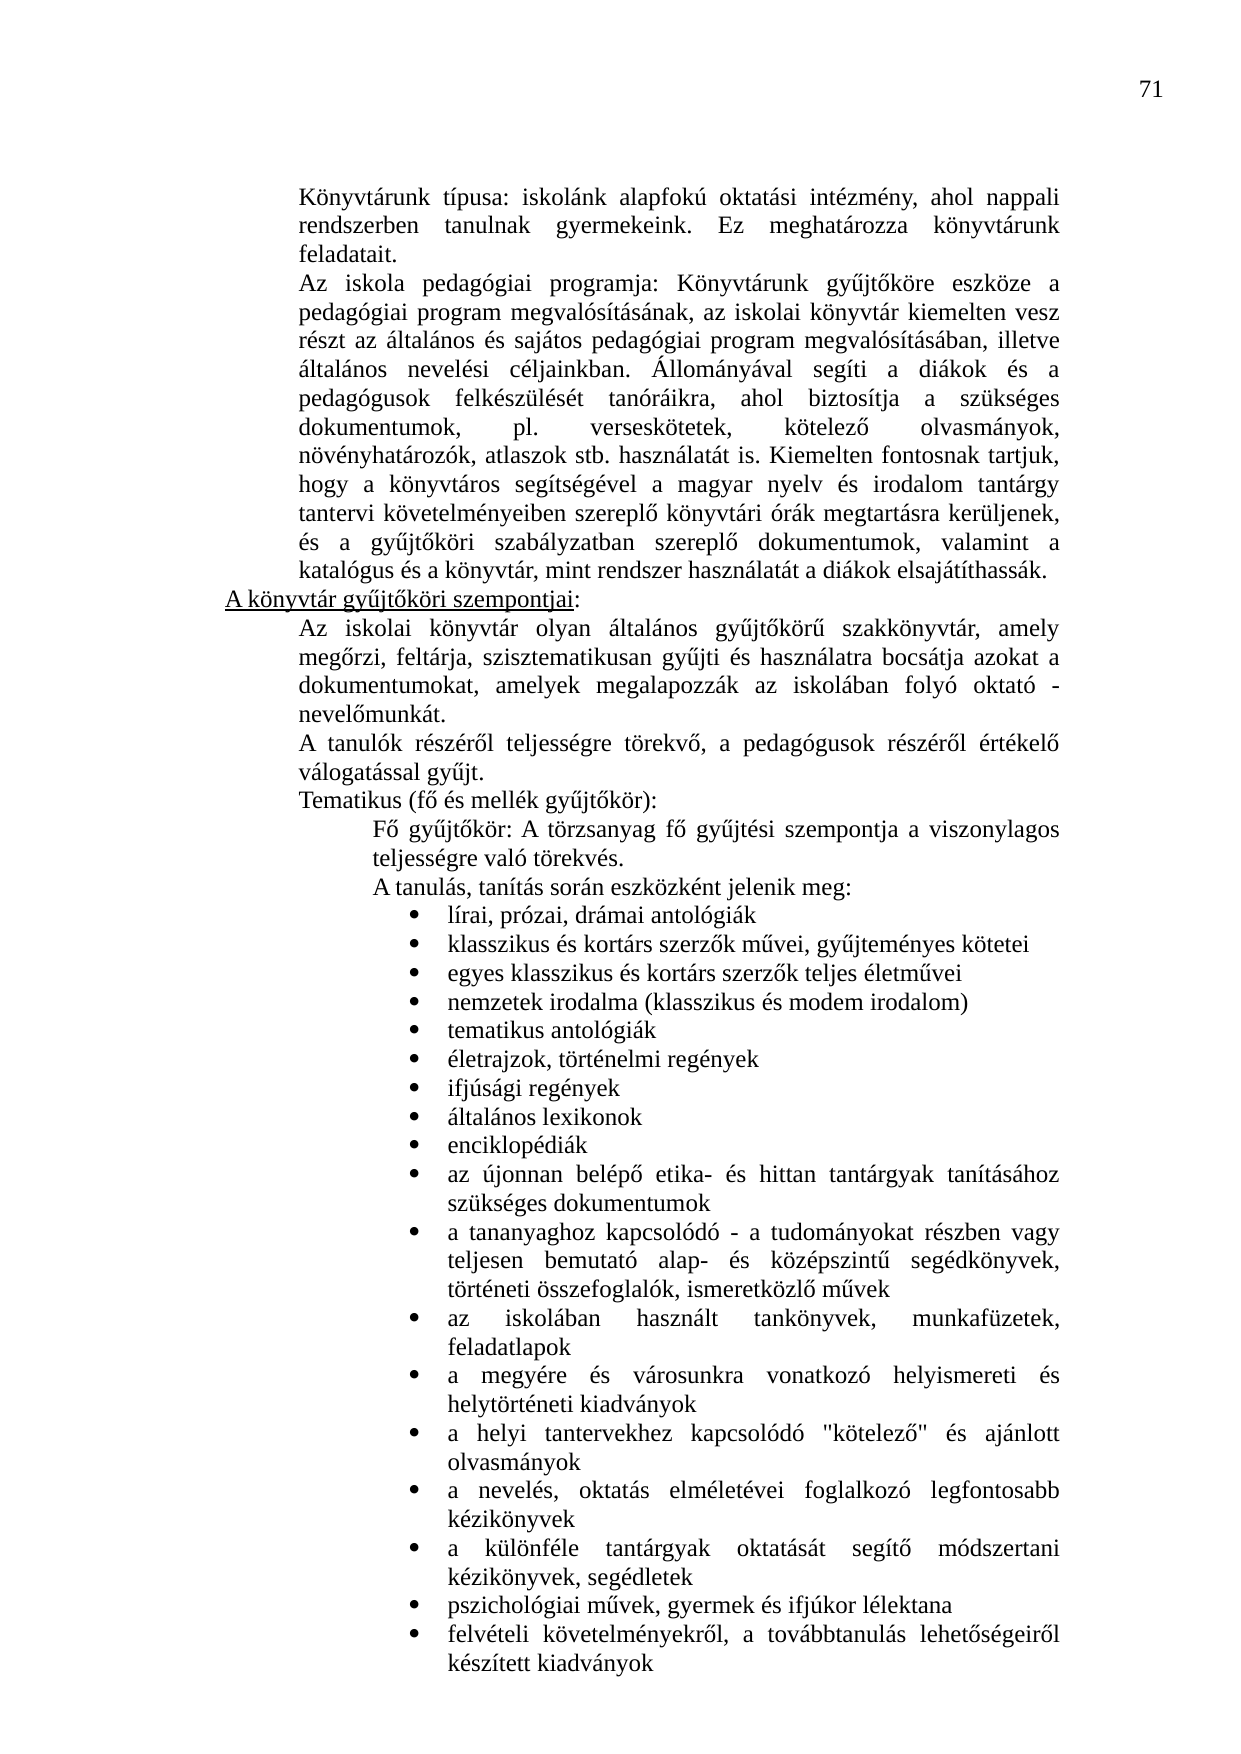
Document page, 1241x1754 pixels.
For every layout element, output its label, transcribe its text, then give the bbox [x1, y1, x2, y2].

text Az iskolai könyvtár olyan általános gyűjtőkörű szakkönyvtár, amely megőrzi, feltárja, szisztematikusan gyűjti és használatra bocsátja azokat a dokumentumokat, amelyek megalapozzák az iskolában folyó oktató - nevelőmunkát. [298, 613, 1060, 728]
list ifjúsági regények [410, 1073, 1060, 1102]
list az újonnan belépő etika- és hittan tantárgyak tanításához szükséges dokumentumok [410, 1159, 1060, 1217]
list általános lexikonok [410, 1102, 1060, 1130]
list a tananyaghoz kapcsolódó - a tudományokat részben vagy teljesen bemutató alap- és középszintű segédkönyvek, történeti összefoglalók, ismeretközlő művek [410, 1217, 1060, 1303]
list életrajzok, történelmi regények [410, 1044, 1060, 1073]
list lírai, prózai, drámai antológiák [410, 900, 1060, 929]
list nemzetek irodalma (klasszikus és modem irodalom) [410, 987, 1060, 1015]
list pszichológiai művek, gyermek és ifjúkor lélektana [410, 1590, 1060, 1619]
list felvételi követelményekről, a továbbtanulás lehetőségeiről készített kiadványok [410, 1619, 1060, 1677]
text A tanulás, tanítás során eszközként jelenik meg: [298, 872, 1060, 900]
text A könyvtár gyűjtőköri szempontjai: [224, 584, 1060, 613]
list tematikus antológiák [410, 1015, 1060, 1044]
list a nevelés, oktatás elméletévei foglalkozó legfontosabb kézikönyvek [410, 1475, 1060, 1533]
list a helyi tantervekhez kapcsolódó "kötelező" és ajánlott olvasmányok [410, 1418, 1060, 1475]
list a különféle tantárgyak oktatását segítő módszertani kézikönyvek, segédletek [410, 1533, 1060, 1590]
list enciklopédiák [410, 1130, 1060, 1159]
list egyes klasszikus és kortárs szerzők teljes életművei [410, 958, 1060, 987]
text Az iskola pedagógiai programja: Könyvtárunk gyűjtőköre eszköze a pedagógiai program megvalósításának, az iskolai könyvtár kiemelten vesz részt az általános és sajátos pedagógiai program megvalósításában, illetve általános nevelési céljainkban. Állományával segíti a diákok és a pedagógusok felkészülését tanóráikra, ahol biztosítja a szükséges dokumentumok, pl. verseskötetek, kötelező olvasmányok, növényhatározók, atlaszok stb. használatát is. Kiemelten fontosnak tartjuk, hogy a könyvtáros segítségével a magyar nyelv és irodalom tantárgy tantervi követelményeiben szereplő könyvtári órák megtartásra kerüljenek, és a gyűjtőköri szabályzatban szereplő dokumentumok, valamint a katalógus és a könyvtár, mint rendszer használatát a diákok elsajátíthassák. [298, 268, 1060, 584]
text Fő gyűjtőkör: A törzsanyag fő gyűjtési szempontja a viszonylagos teljességre való törekvés. [372, 814, 1060, 872]
list a megyére és városunkra vonatkozó helyismereti és helytörténeti kiadványok [410, 1360, 1060, 1418]
text Könyvtárunk típusa: iskolánk alapfokú oktatási intézmény, ahol nappali rendszerben tanulnak gyermekeink. Ez meghatározza könyvtárunk feladatait. [298, 182, 1060, 268]
text Tematikus (fő és mellék gyűjtőkör): [224, 785, 1060, 814]
list az iskolában használt tankönyvek, munkafüzetek, feladatlapok [410, 1303, 1060, 1360]
text A tanulók részéről teljességre törekvő, a pedagógusok részéről értékelő válogatással gyűjt. [298, 728, 1060, 785]
list klasszikus és kortárs szerzők művei, gyűjteményes kötetei [410, 929, 1060, 958]
